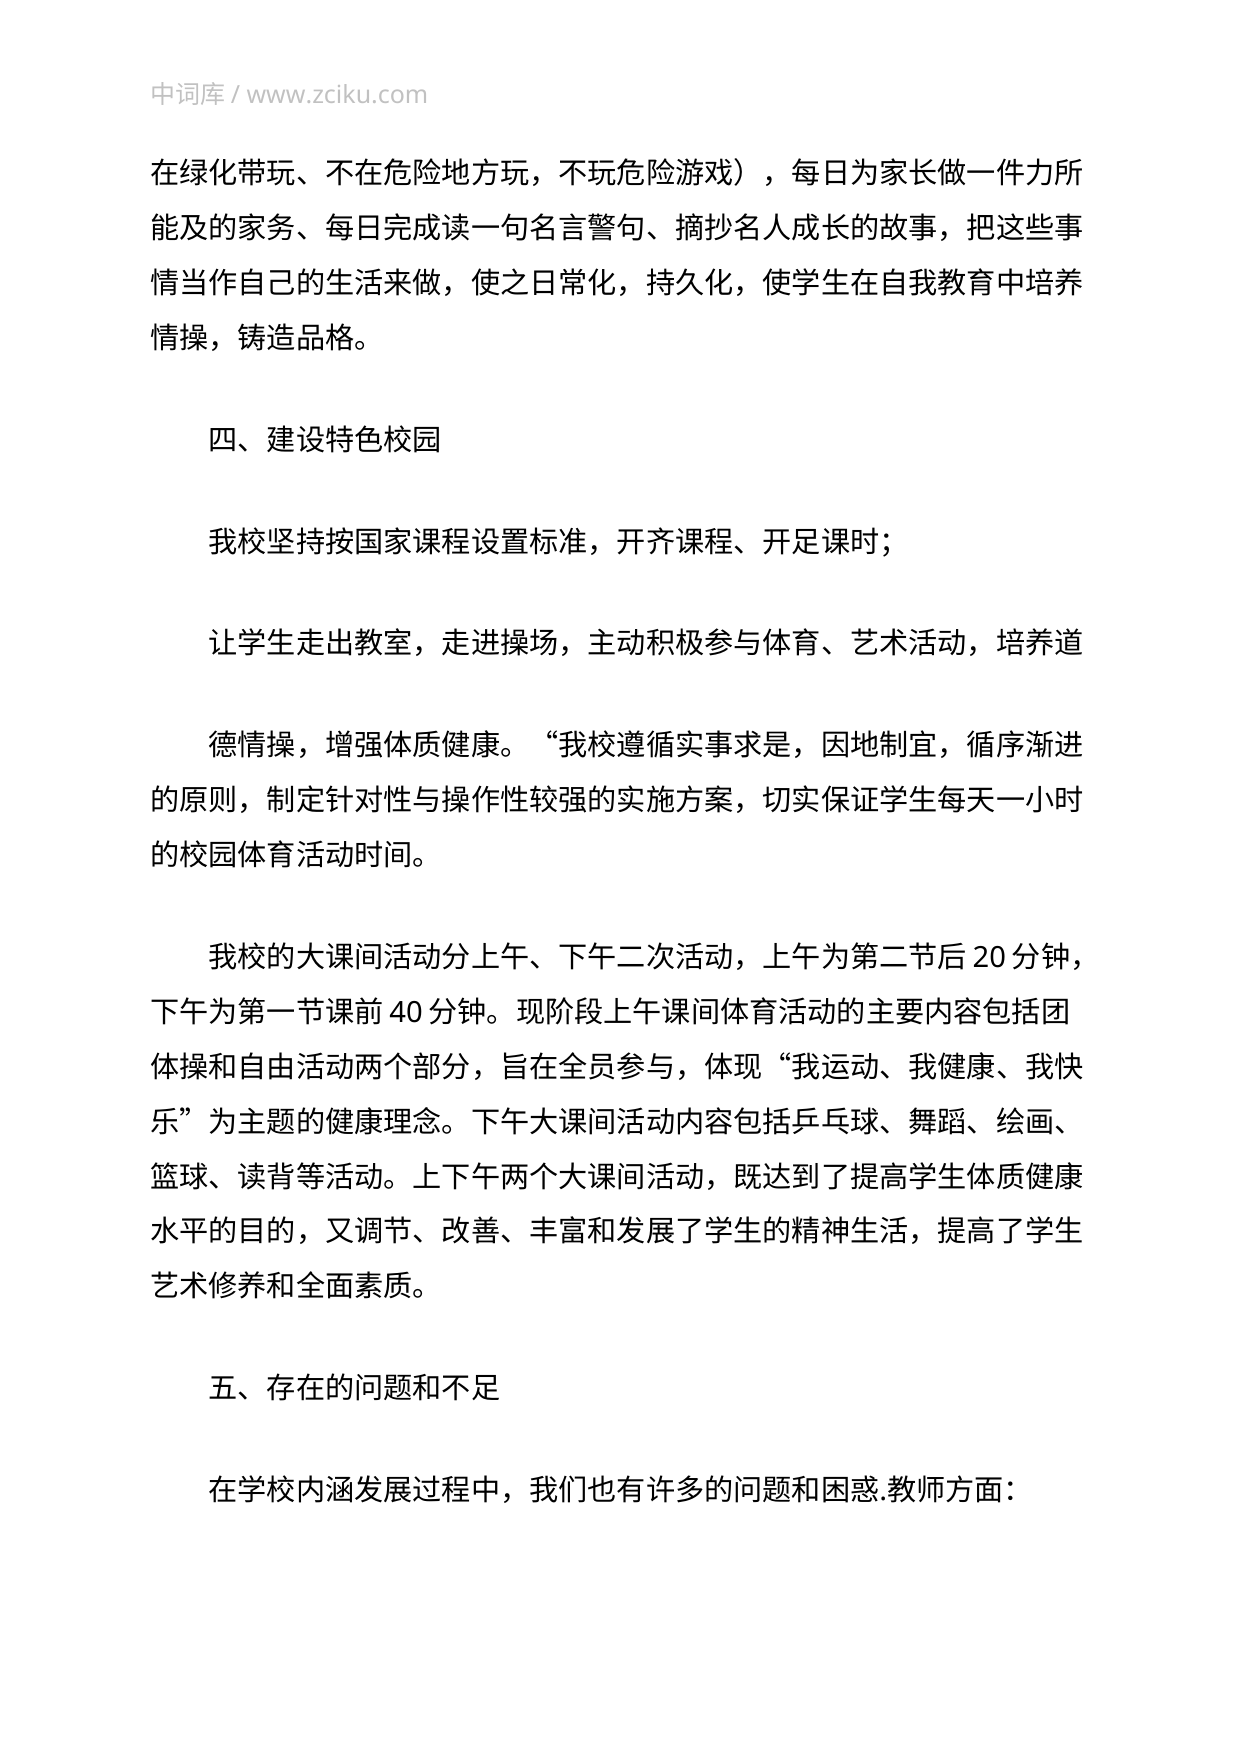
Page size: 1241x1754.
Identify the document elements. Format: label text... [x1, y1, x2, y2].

text 四、建设特色校园 [150, 416, 1090, 459]
text 让学生走出教室，走进操场，主动积极参与体育、艺术活动，培养道 [150, 620, 1090, 662]
text 五、存在的问题和不足 [150, 1365, 1090, 1407]
text 我校的大课间活动分上午、下午二次活动，上午为第二节后20分钟，下午为第一节课前40分钟。现阶段上午课间体育活动的主要内容包括团体操和自由活动两个部分，旨在全员参与，体现“我运动、我健康、我快乐”为主题的健康理念。下午大课间活动内容包括乒乓球、舞蹈、绘画、篮球、读背等活动。上下午两个大课间活动，既达到了提高学生体质健康水平的目的，又调节、改善、丰富和发展了学生的精神生活，提高了学生艺术修养和全面素质。 [150, 933, 1090, 1305]
text 德情操，增强体质健康。“我校遵循实事求是，因地制宜，循序渐进的原则，制定针对性与操作性较强的实施方案，切实保证学生每天一小时的校园体育活动时间。 [150, 722, 1090, 874]
text 我校坚持按国家课程设置标准，开齐课程、开足课时； [150, 518, 1090, 561]
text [150, 150, 1090, 357]
text 在学校内涵发展过程中，我们也有许多的问题和困惑.教师方面： [150, 1466, 1090, 1509]
